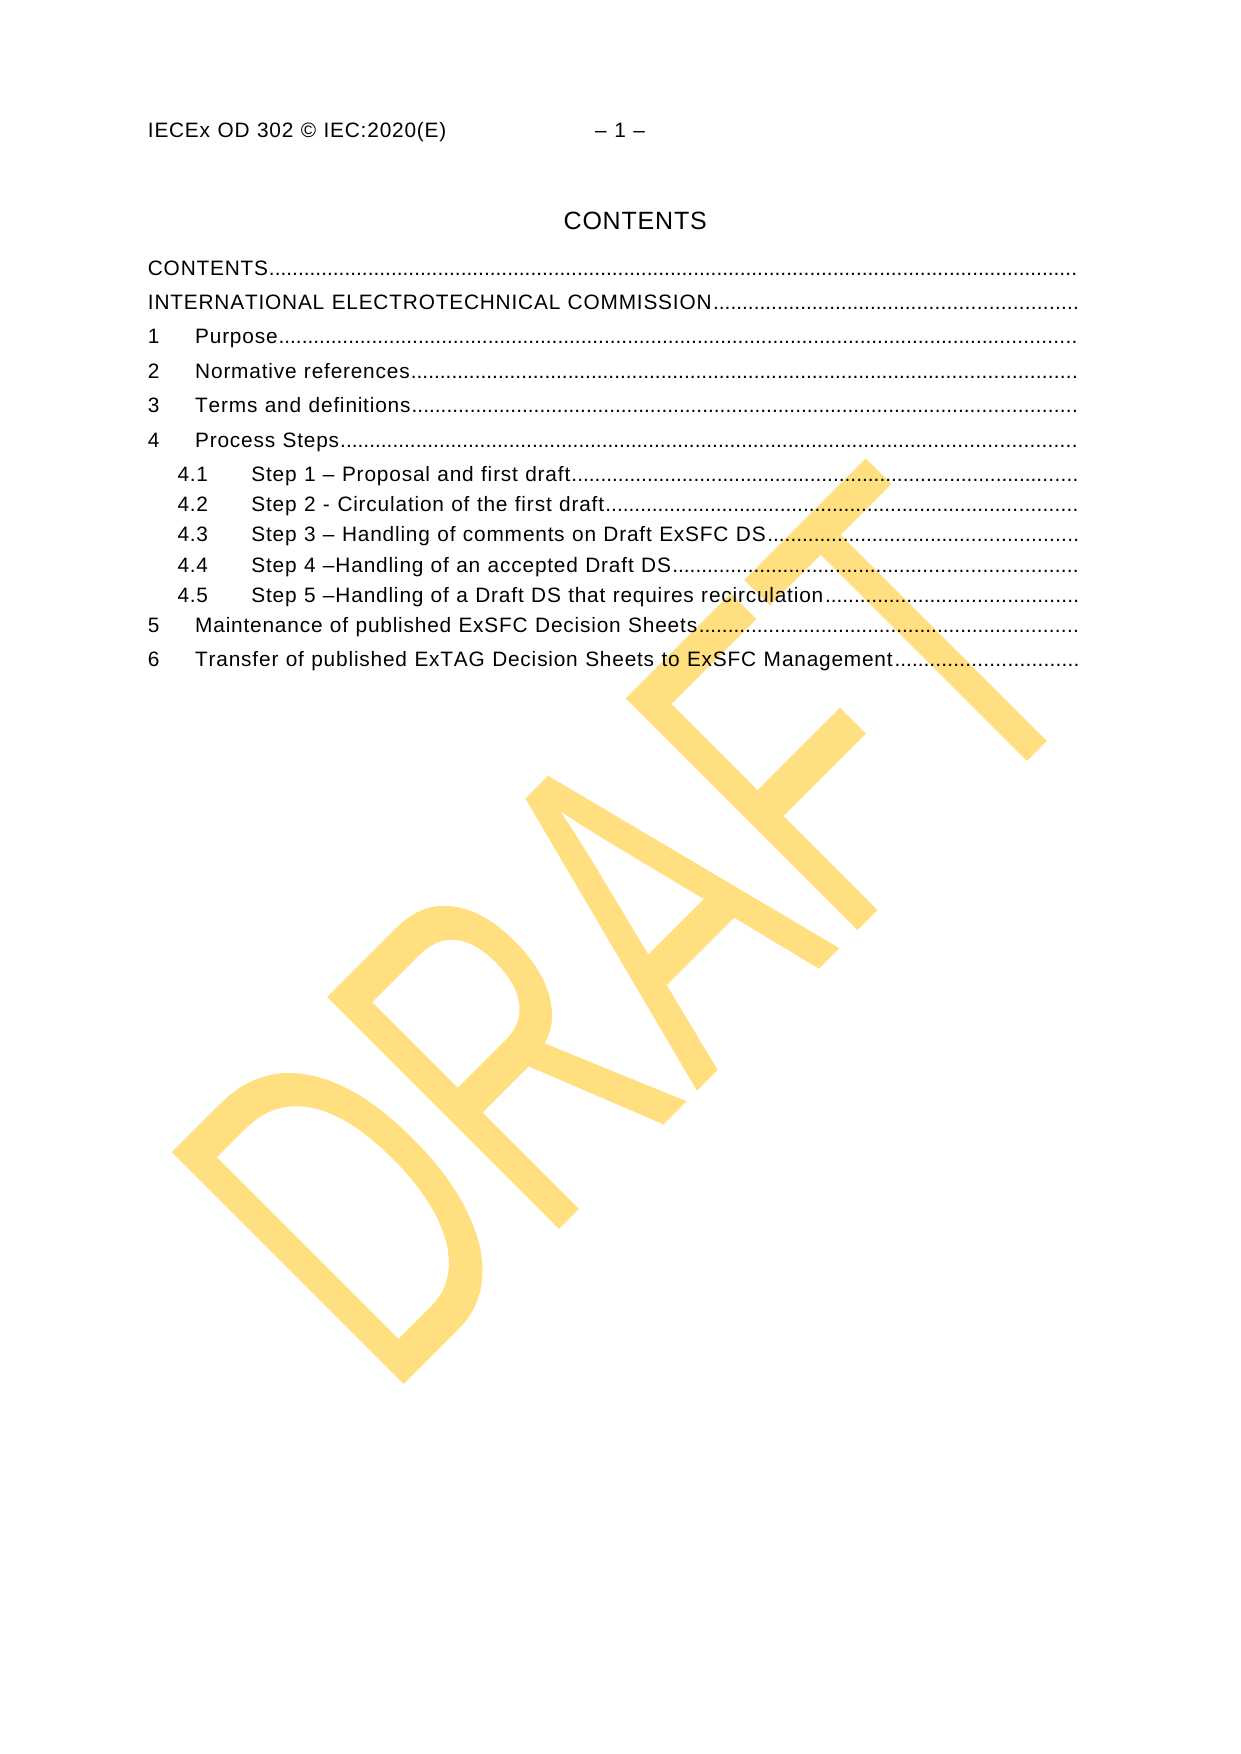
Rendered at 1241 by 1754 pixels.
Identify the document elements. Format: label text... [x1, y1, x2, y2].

subtitle CONTENTS [148, 206, 1122, 235]
